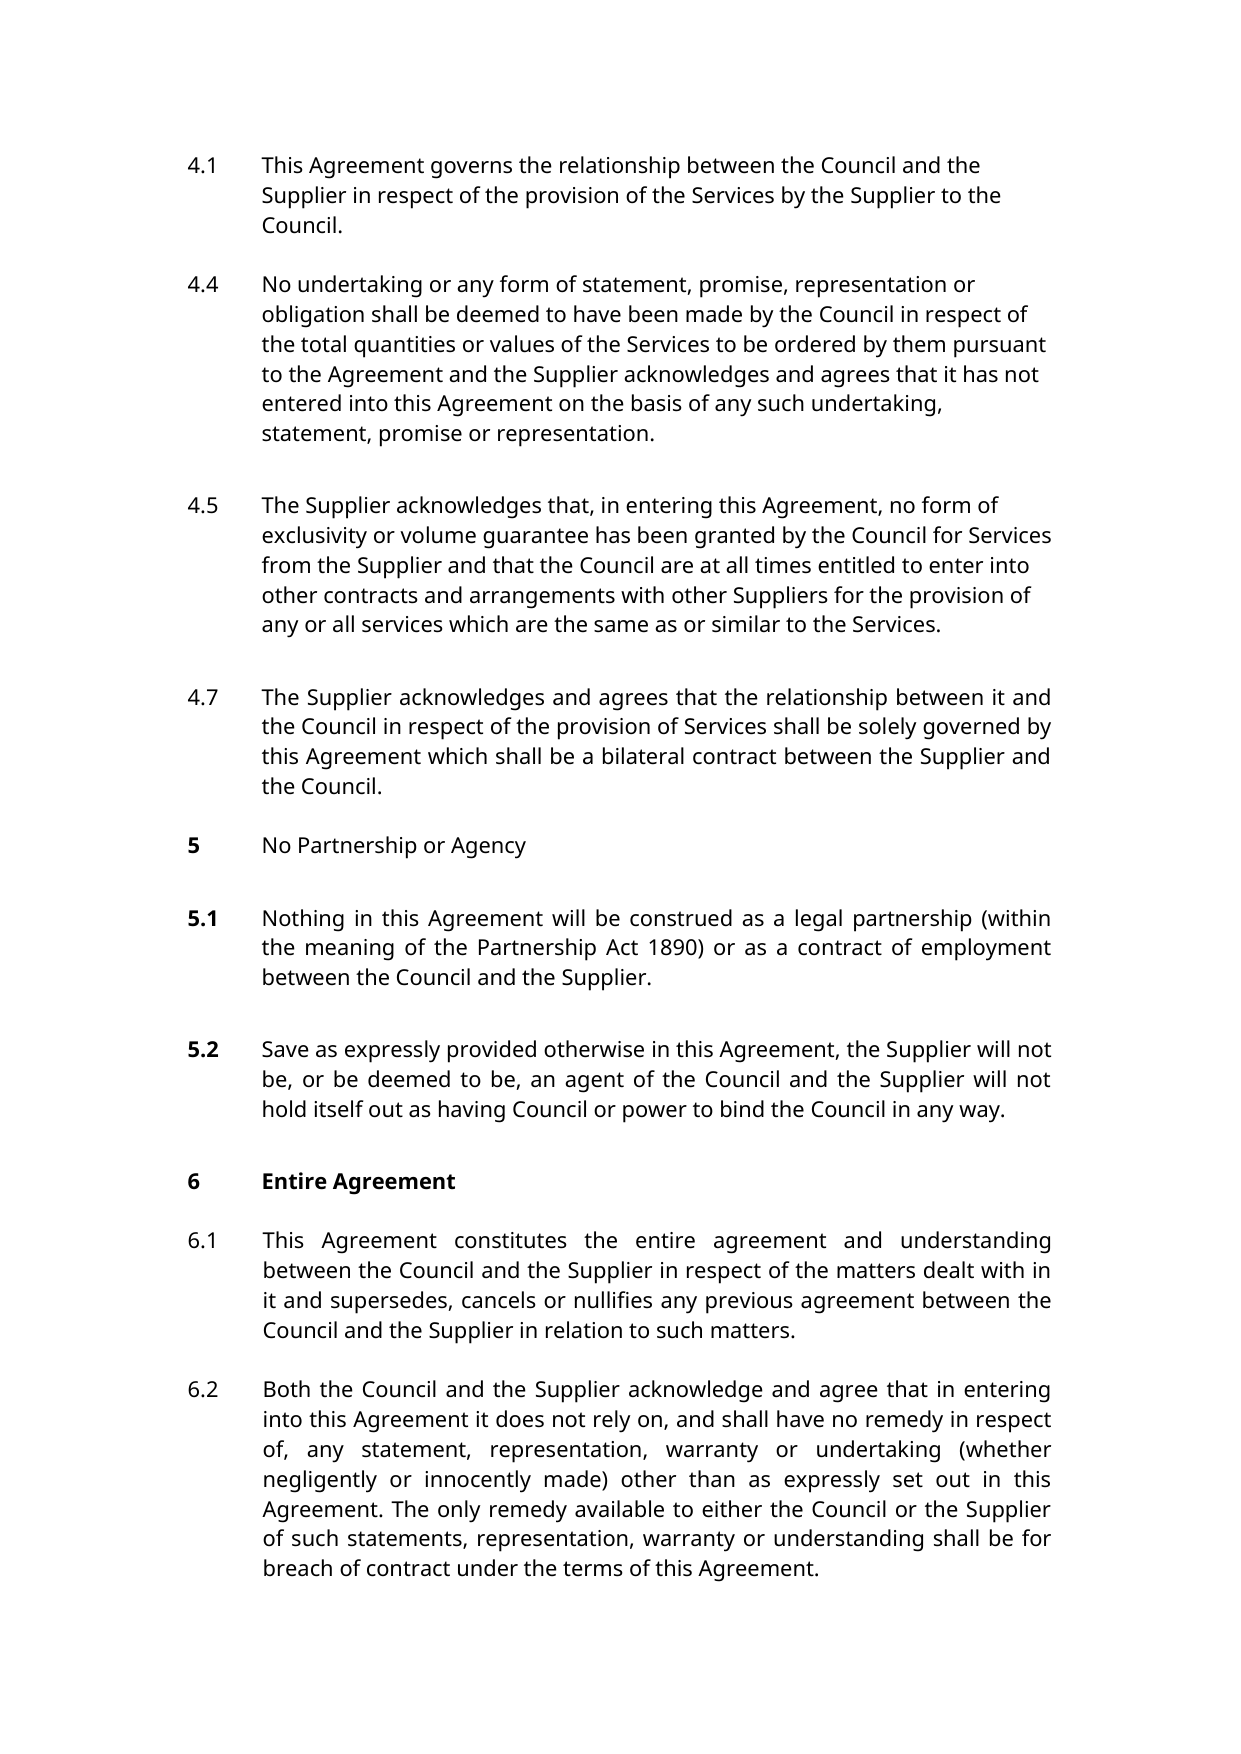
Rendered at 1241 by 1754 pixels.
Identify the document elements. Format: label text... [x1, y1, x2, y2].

text 4.4 No undertaking or any form of statement, promise, representation or obligation shall be deemed to have been made by the Council in respect of the total quantities or values of the Services to be ordered by them pursuant to the Agreement and the Supplier acknowledges and agrees that it has not entered into this Agreement on the basis of any such undertaking, statement, promise or representation. [187, 269, 1053, 448]
list 6.2 Both the Council and the Supplier acknowledge and agree that in entering into this Agreement it does not rely on, and shall have no remedy in respect of, any statement, representation, warranty or undertaking (whether negligently or innocently made) other than as expressly set out in this Agreement. The only remedy available to either the Council or the Supplier of such statements, representation, warranty or understanding shall be for breach of contract under the terms of this Agreement. [187, 1374, 1053, 1583]
subtitle 4.7 The Supplier acknowledges and agrees that the relationship between it and the Council in respect of the provision of Services shall be solely governed by this Agreement which shall be a bilateral contract between the Supplier and the Council. [187, 681, 1053, 801]
list Save as expressly provided otherwise in this Agreement, the Supplier will not be, or be deemed to be, an agent of the Council and the Supplier will not hold itself out as having Council or power to bind the Council in any way. [187, 1034, 1053, 1123]
text 4.1 This Agreement governs the relationship between the Council and the Supplier in respect of the provision of the Services by the Supplier to the Council. [187, 150, 1053, 239]
list 6.1 This Agreement constitutes the entire agreement and understanding between the Council and the Supplier in respect of the matters dealt with in it and supersedes, cancels or nullifies any previous agreement between the Council and the Supplier in relation to such matters. [187, 1225, 1053, 1344]
list Nothing in this Agreement will be construed as a legal partnership (within the meaning of the Partnership Act 1890) or as a contract of employment between the Council and the Supplier. [187, 902, 1053, 992]
list No Partnership or Agency [187, 830, 1053, 860]
text 6 Entire Agreement [187, 1166, 1053, 1196]
text 4.5 The Supplier acknowledges that, in entering this Agreement, no form of exclusivity or volume guarantee has been granted by the Council for Services from the Supplier and that the Council are at all times entitled to enter into other contracts and arrangements with other Suppliers for the provision of any or all services which are the same as or similar to the Services. [187, 490, 1053, 639]
